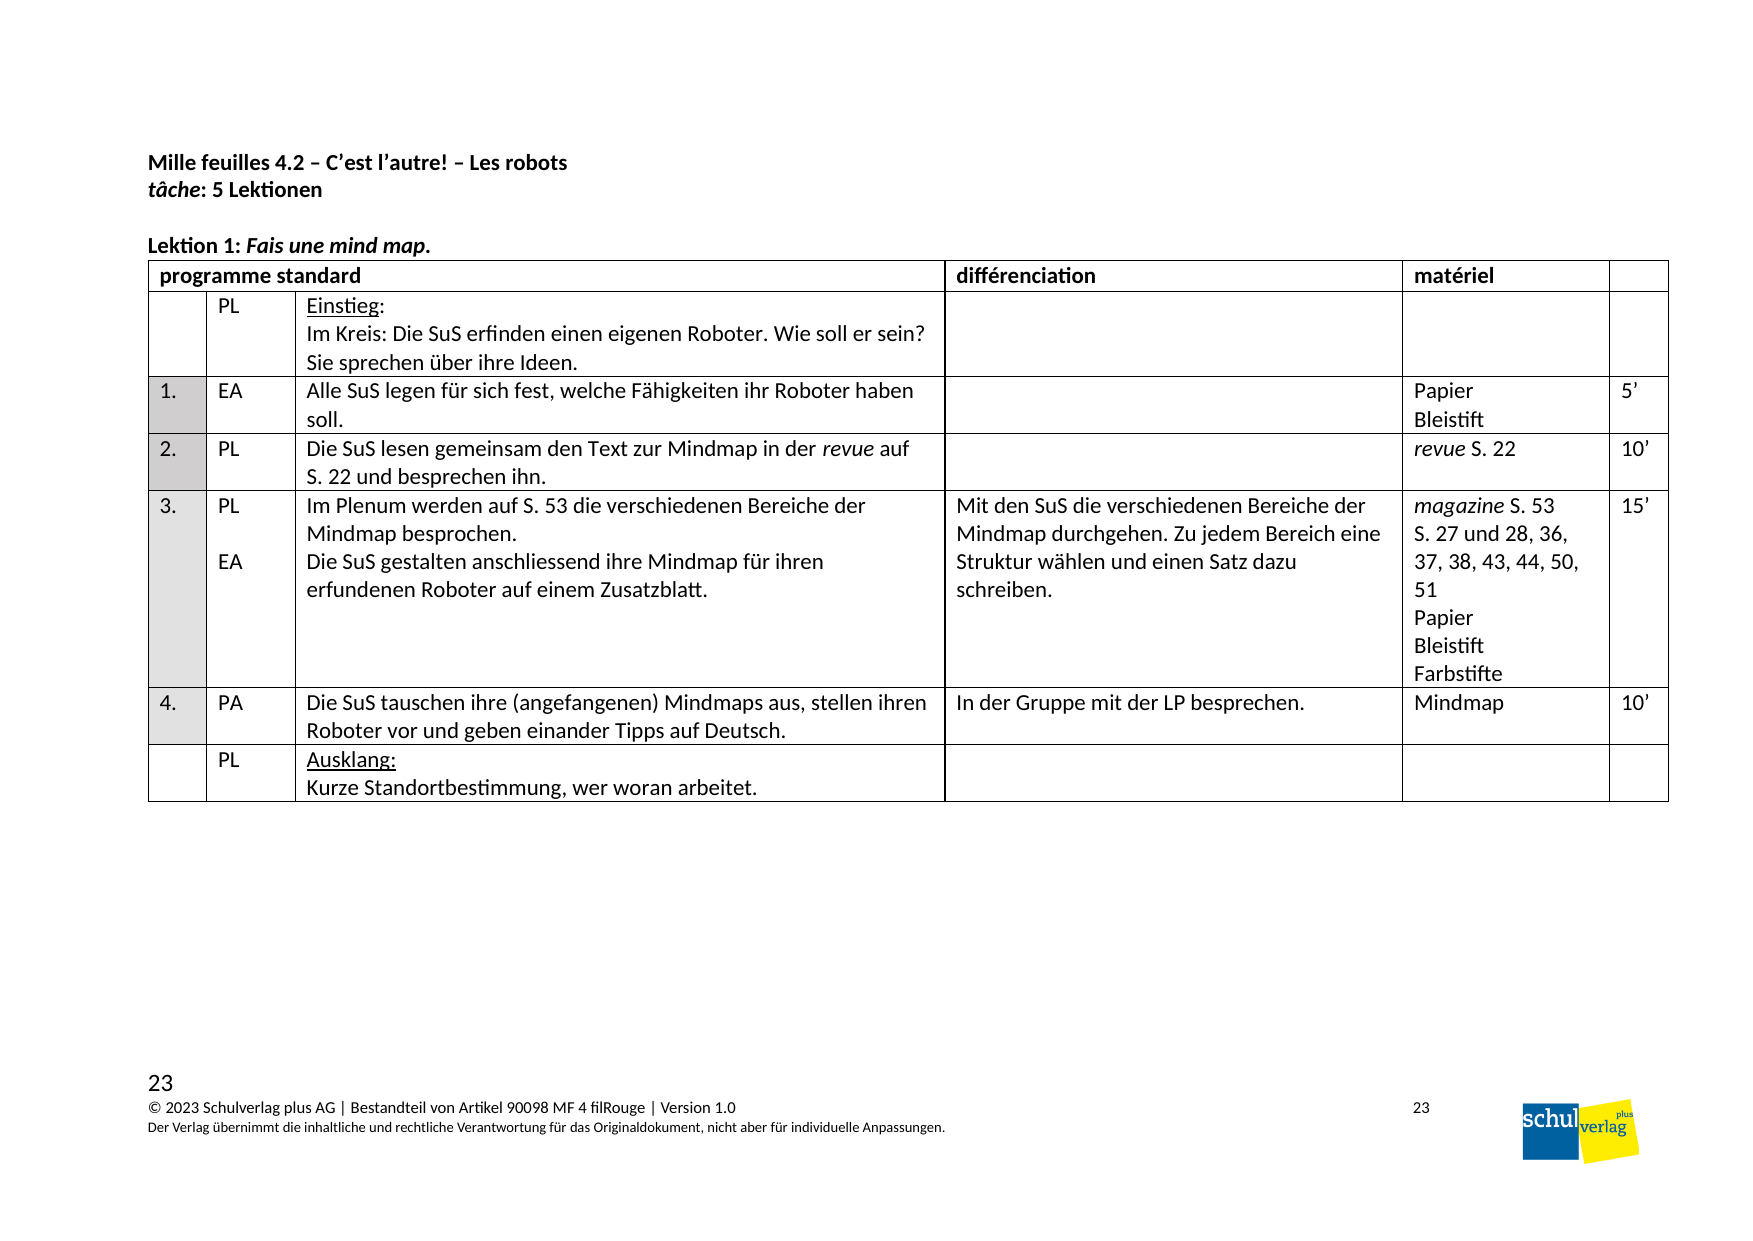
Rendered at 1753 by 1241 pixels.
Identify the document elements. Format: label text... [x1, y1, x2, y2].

table_cell [1610, 292, 1668, 376]
table_cell EA [207, 377, 295, 433]
table_cell 10’ [1610, 434, 1668, 490]
table_header programme standard [149, 261, 944, 291]
table_cell Mit den SuS die verschiedenen Bereiche der Mindmap durchgehen. Zu jedem Bereich eine Struktur wählen und einen Satz dazu schreiben. [946, 491, 1402, 687]
table_cell 10’ [1610, 688, 1668, 744]
text tâche: 5 Lektionen [148, 176, 1634, 204]
table_cell 4. [149, 688, 206, 744]
table_cell [946, 377, 1402, 433]
table_cell 2. [149, 434, 206, 490]
picture [1522, 1099, 1639, 1164]
table_header différenciation [946, 261, 1402, 291]
table_cell [1403, 292, 1609, 376]
table_cell [946, 434, 1402, 490]
table_cell Einstieg: Im Kreis: Die SuS erfinden einen eigenen Roboter. Wie soll er sein? Sie sprechen über ihre Ideen. [296, 292, 944, 376]
table_cell PL [207, 434, 295, 490]
table_cell Mindmap [1403, 688, 1609, 744]
table_cell [149, 292, 206, 376]
table_cell 3. [149, 491, 206, 687]
table_header [1610, 261, 1668, 291]
table_cell Papier Bleistift [1403, 377, 1609, 433]
table_cell PL [207, 292, 295, 376]
table_cell Alle SuS legen für sich fest, welche Fähigkeiten ihr Roboter haben soll. [296, 377, 944, 433]
table_cell PL [207, 745, 295, 801]
table_cell 15’ [1610, 491, 1668, 687]
table_cell [946, 292, 1402, 376]
table_cell [1403, 745, 1609, 801]
table_cell PL EA [207, 491, 295, 687]
table_cell [149, 745, 206, 801]
table_cell Ausklang: Kurze Standortbestimmung, wer woran arbeitet. [296, 745, 944, 801]
table_cell Im Plenum werden auf S. 53 die verschiedenen Bereiche der Mindmap besprochen. Die SuS gestalten anschliessend ihre Mindmap für ihren erfundenen Roboter auf einem Zusatzblatt. [296, 491, 944, 687]
table_cell Die SuS tauschen ihre (angefangenen) Mindmaps aus, stellen ihren Roboter vor und geben einander Tipps auf Deutsch. [296, 688, 944, 744]
table_cell [1610, 745, 1668, 801]
text Mille feuilles 4.2 – C’est l’autre! – Les robots [148, 148, 1634, 176]
table_cell Die SuS lesen gemeinsam den Text zur Mindmap in der revue auf S. 22 und besprechen ihn. [296, 434, 944, 490]
table_cell [946, 745, 1402, 801]
text Lektion 1: Fais une mind map. [148, 232, 1634, 260]
table_header matériel [1403, 261, 1609, 291]
table_cell 1. [149, 377, 206, 433]
table_cell revue S. 22 [1403, 434, 1609, 490]
table_cell 5’ [1610, 377, 1668, 433]
table_cell magazine S. 53 S. 27 und 28, 36, 37, 38, 43, 44, 50, 51 Papier Bleistift Farbstifte [1403, 491, 1609, 687]
table_cell PA [207, 688, 295, 744]
table_cell In der Gruppe mit der LP besprechen. [946, 688, 1402, 744]
